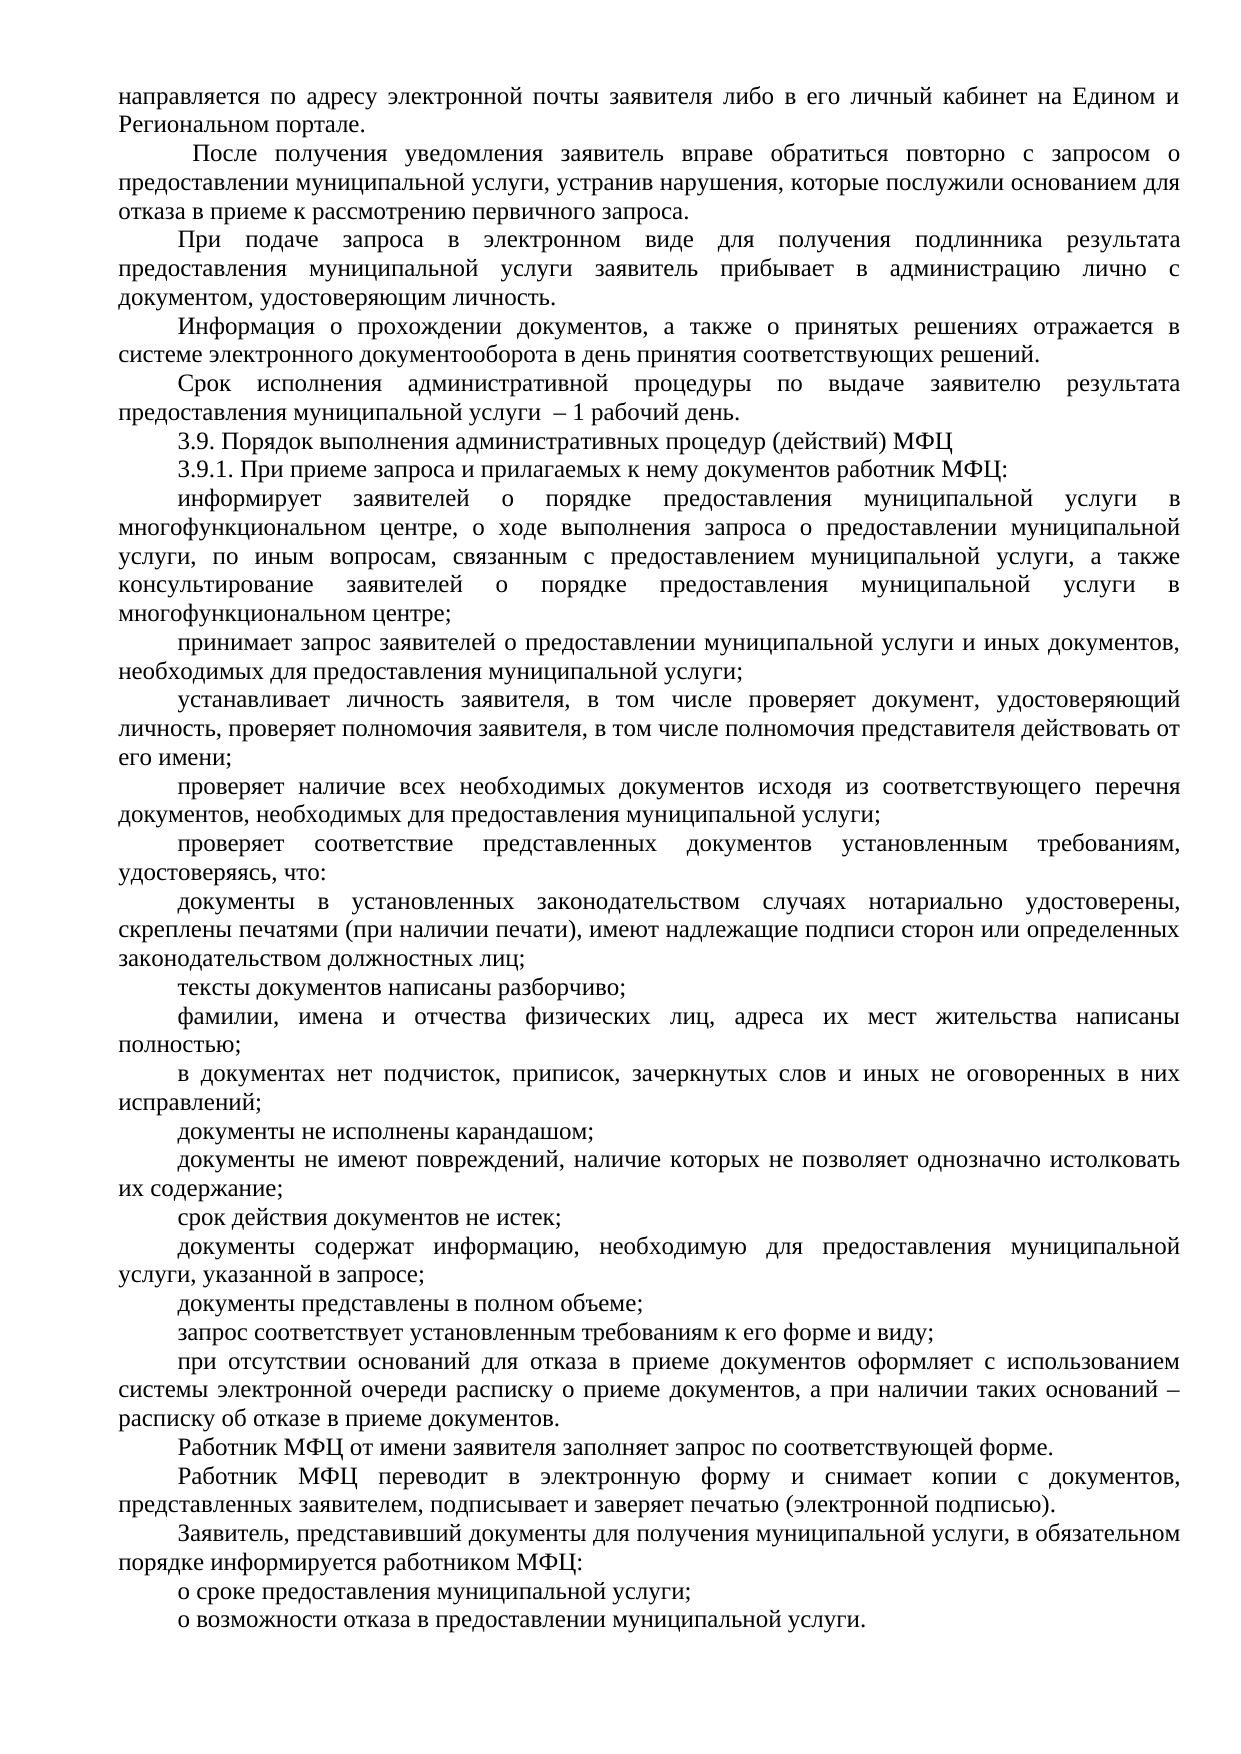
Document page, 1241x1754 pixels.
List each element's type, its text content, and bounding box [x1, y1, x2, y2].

text документы содержат информацию, необходимую для предоставления муниципальной услуги, указанной в запросе; [118, 1231, 1181, 1288]
text о возможности отказа в предоставлении муниципальной услуги. [118, 1604, 1181, 1633]
text Работник МФЦ от имени заявителя заполняет запрос по соответствующей форме. [118, 1432, 1181, 1461]
text принимает запрос заявителей о предоставлении муниципальной услуги и иных документов, необходимых для предоставления муниципальной услуги; [118, 627, 1181, 684]
text При подаче запроса в электронном виде для получения подлинника результата предоставления муниципальной услуги заявитель прибывает в администрацию лично с документом, удостоверяющим личность. [118, 224, 1181, 311]
text в документах нет подчисток, приписок, зачеркнутых слов и иных не оговоренных в них исправлений; [118, 1058, 1181, 1116]
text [118, 81, 1181, 138]
text Заявитель, представивший документы для получения муниципальной услуги, в обязательном порядке информируется работником МФЦ: [118, 1518, 1181, 1576]
text После получения уведомления заявитель вправе обратиться повторно с запросом о предоставлении муниципальной услуги, устранив нарушения, которые послужили основанием для отказа в приеме к рассмотрению первичного запроса. [118, 138, 1181, 224]
text Срок исполнения административной процедуры по выдаче заявителю результата предоставления муниципальной услуги – 1 рабочий день. [118, 368, 1181, 426]
text информирует заявителей о порядке предоставления муниципальной услуги в многофункциональном центре, о ходе выполнения запроса о предоставлении муниципальной услуги, по иным вопросам, связанным с предоставлением муниципальной услуги, а также консультирование заявителей о порядке предоставления муниципальной услуги в многофункциональном центре; [118, 483, 1181, 627]
text о сроке предоставления муниципальной услуги; [118, 1576, 1181, 1604]
text запрос соответствует установленным требованиям к его форме и виду; [118, 1317, 1181, 1346]
text документы представлены в полном объеме; [118, 1288, 1181, 1317]
text документы не исполнены карандашом; [118, 1116, 1181, 1144]
text документы в установленных законодательством случаях нотариально удостоверены, скреплены печатями (при наличии печати), имеют надлежащие подписи сторон или определенных законодательством должностных лиц; [118, 886, 1181, 972]
text документы не имеют повреждений, наличие которых не позволяет однозначно истолковать их содержание; [118, 1144, 1181, 1202]
text устанавливает личность заявителя, в том числе проверяет документ, удостоверяющий личность, проверяет полномочия заявителя, в том числе полномочия представителя действовать от его имени; [118, 684, 1181, 771]
text 3.9. Порядок выполнения административных процедур (действий) МФЦ [118, 426, 1181, 454]
text проверяет соответствие представленных документов установленным требованиям, удостоверяясь, что: [118, 828, 1181, 886]
text проверяет наличие всех необходимых документов исходя из соответствующего перечня документов, необходимых для предоставления муниципальной услуги; [118, 771, 1181, 828]
text при отсутствии оснований для отказа в приеме документов оформляет с использованием системы электронной очереди расписку о приеме документов, а при наличии таких оснований – расписку об отказе в приеме документов. [118, 1346, 1181, 1432]
text Работник МФЦ переводит в электронную форму и снимает копии с документов, представленных заявителем, подписывает и заверяет печатью (электронной подписью). [118, 1461, 1181, 1518]
text тексты документов написаны разборчиво; [118, 972, 1181, 1001]
text 3.9.1. При приеме запроса и прилагаемых к нему документов работник МФЦ: [118, 454, 1181, 483]
text фамилии, имена и отчества физических лиц, адреса их мест жительства написаны полностью; [118, 1001, 1181, 1058]
text срок действия документов не истек; [118, 1202, 1181, 1231]
text Информация о прохождении документов, а также о принятых решениях отражается в системе электронного документооборота в день принятия соответствующих решений. [118, 311, 1181, 368]
